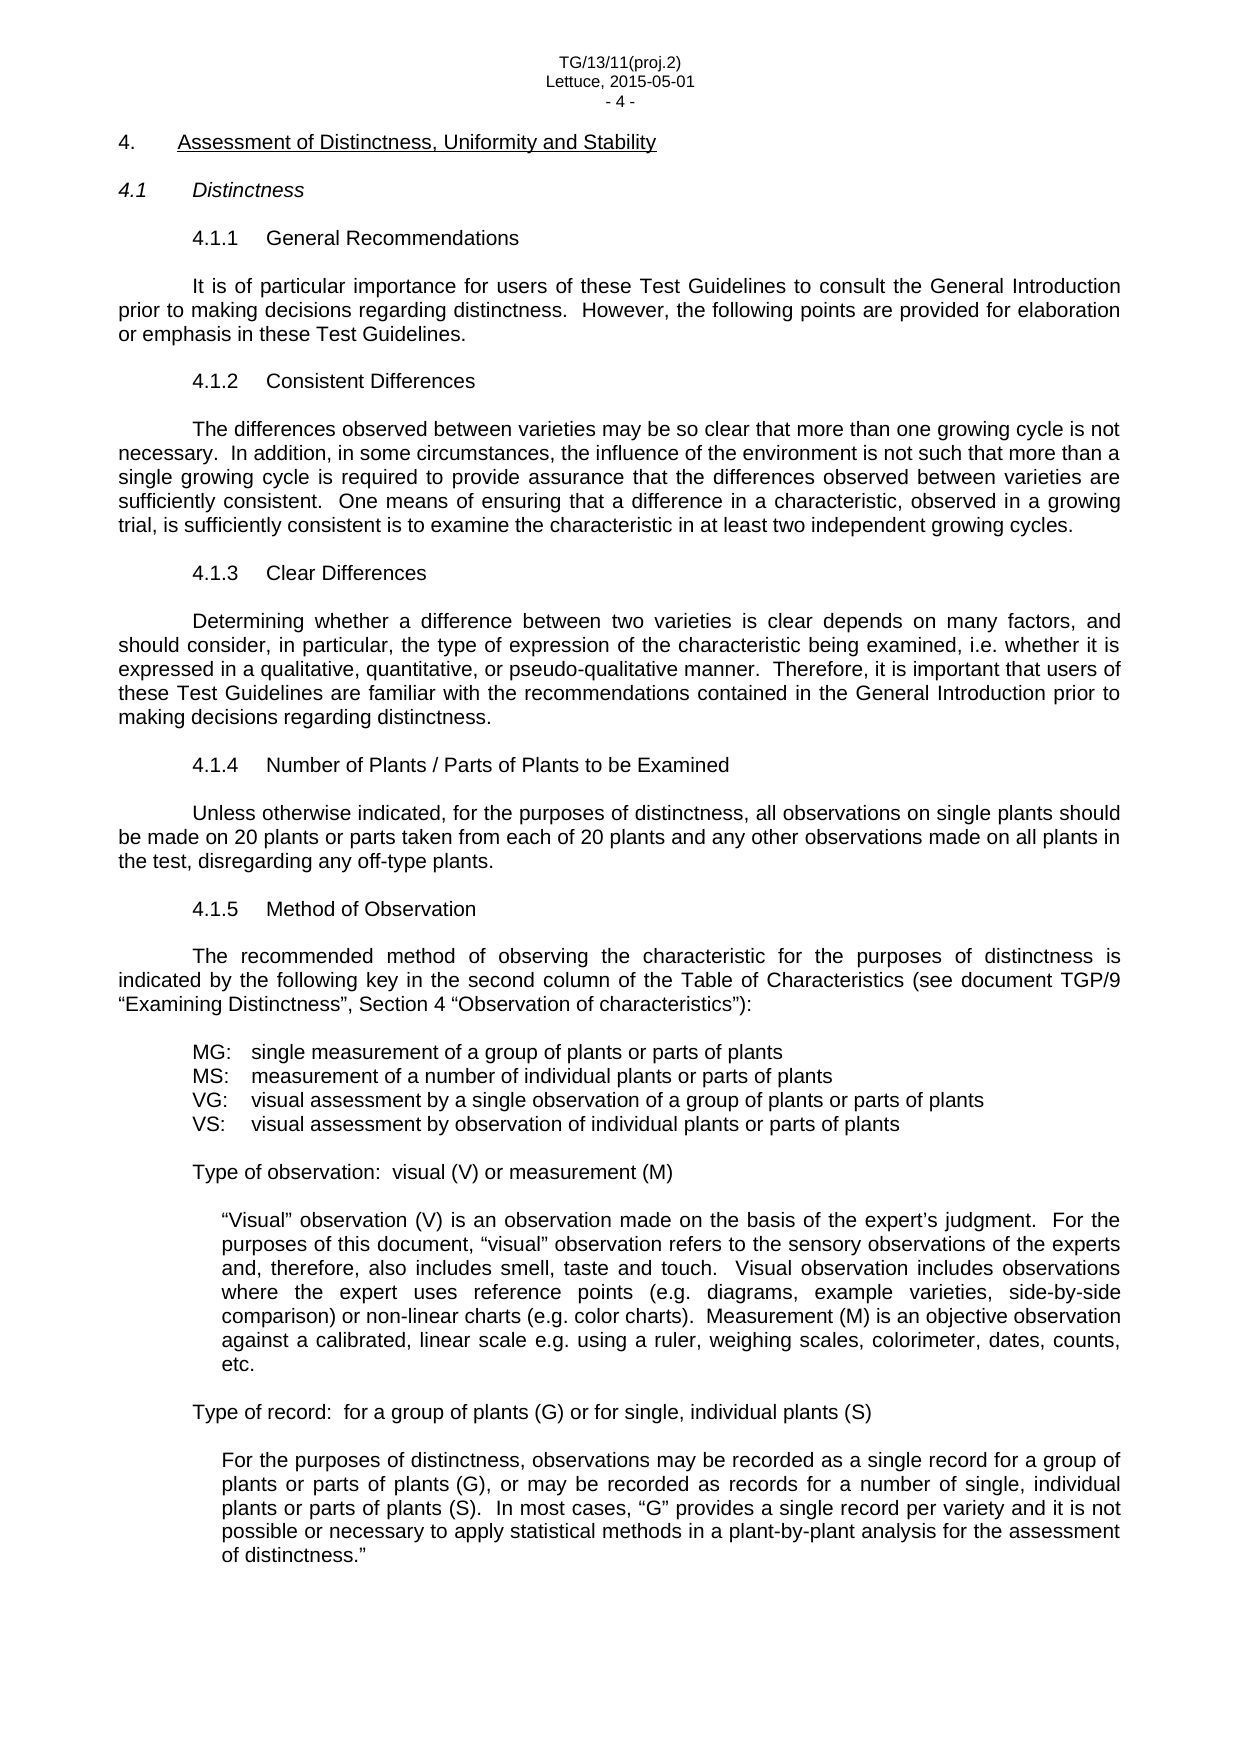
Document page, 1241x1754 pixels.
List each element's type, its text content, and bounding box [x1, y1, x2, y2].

text The differences observed between varieties may be so clear that more than one growing cycle is not necessary. In addition, in some circumstances, the influence of the environment is not such that more than a single growing cycle is required to provide assurance that the differences observed between varieties are sufficiently consistent. One means of ensuring that a difference in a characteristic, observed in a growing trial, is sufficiently consistent is to examine the characteristic in at least two independent growing cycles. [118, 417, 1122, 537]
text VG: visual assessment by a single observation of a group of plants or parts of plants [192, 1088, 1122, 1112]
subtitle 4.1.3 Clear Differences [192, 561, 1122, 585]
subtitle 4.1.5 Method of Observation [192, 896, 1122, 920]
subtitle 4.1.2 Consistent Differences [192, 369, 1122, 393]
text “Visual” observation (V) is an observation made on the basis of the expert’s judgment. For the purposes of this document, “visual” observation refers to the sensory observations of the experts and, therefore, also includes smell, taste and touch. Visual observation includes observations where the expert uses reference points (e.g. diagrams, example varieties, side-by-side comparison) or non-linear charts (e.g. color charts). Measurement (M) is an objective observation against a calibrated, linear scale e.g. using a ruler, weighing scales, colorimeter, dates, counts, etc. [221, 1208, 1122, 1376]
subtitle 4.1 Distinctness [118, 178, 1122, 202]
text Type of record: for a group of plants (G) or for single, individual plants (S) [192, 1399, 1122, 1423]
text VS: visual assessment by observation of individual plants or parts of plants [192, 1112, 1122, 1136]
text For the purposes of distinctness, observations may be recorded as a single record for a group of plants or parts of plants (G), or may be recorded as records for a number of single, individual plants or parts of plants (S). In most cases, “G” provides a single record per variety and it is not possible or necessary to apply statistical methods in a plant-by-plant analysis for the assessment of distinctness.” [221, 1447, 1122, 1567]
text Unless otherwise indicated, for the purposes of distinctness, all observations on single plants should be made on 20 plants or parts taken from each of 20 plants and any other observations made on all plants in the test, disregarding any off-type plants. [118, 801, 1122, 872]
text It is of particular importance for users of these Test Guidelines to consult the General Introduction prior to making decisions regarding distinctness. However, the following points are provided for elaboration or emphasis in these Test Guidelines. [118, 273, 1122, 345]
text MS: measurement of a number of individual plants or parts of plants [192, 1064, 1122, 1088]
text Determining whether a difference between two varieties is clear depends on many factors, and should consider, in particular, the type of expression of the characteristic being examined, i.e. whether it is expressed in a qualitative, quantitative, or pseudo-qualitative manner. Therefore, it is important that users of these Test Guidelines are familiar with the recommendations contained in the General Introduction prior to making decisions regarding distinctness. [118, 609, 1122, 729]
subtitle 4.1.1 General Recommendations [192, 226, 1122, 249]
subtitle 4.1.4 Number of Plants / Parts of Plants to be Examined [192, 753, 1122, 777]
text The recommended method of observing the characteristic for the purposes of distinctness is indicated by the following key in the second column of the Table of Characteristics (see document TGP/9 “Examining Distinctness”, Section 4 “Observation of characteristics”): [118, 944, 1122, 1016]
text MG: single measurement of a group of plants or parts of plants [192, 1040, 1122, 1064]
subtitle Assessment of Distinctness, Uniformity and Stability [118, 130, 1122, 154]
text Type of observation: visual (V) or measurement (M) [192, 1160, 1122, 1184]
